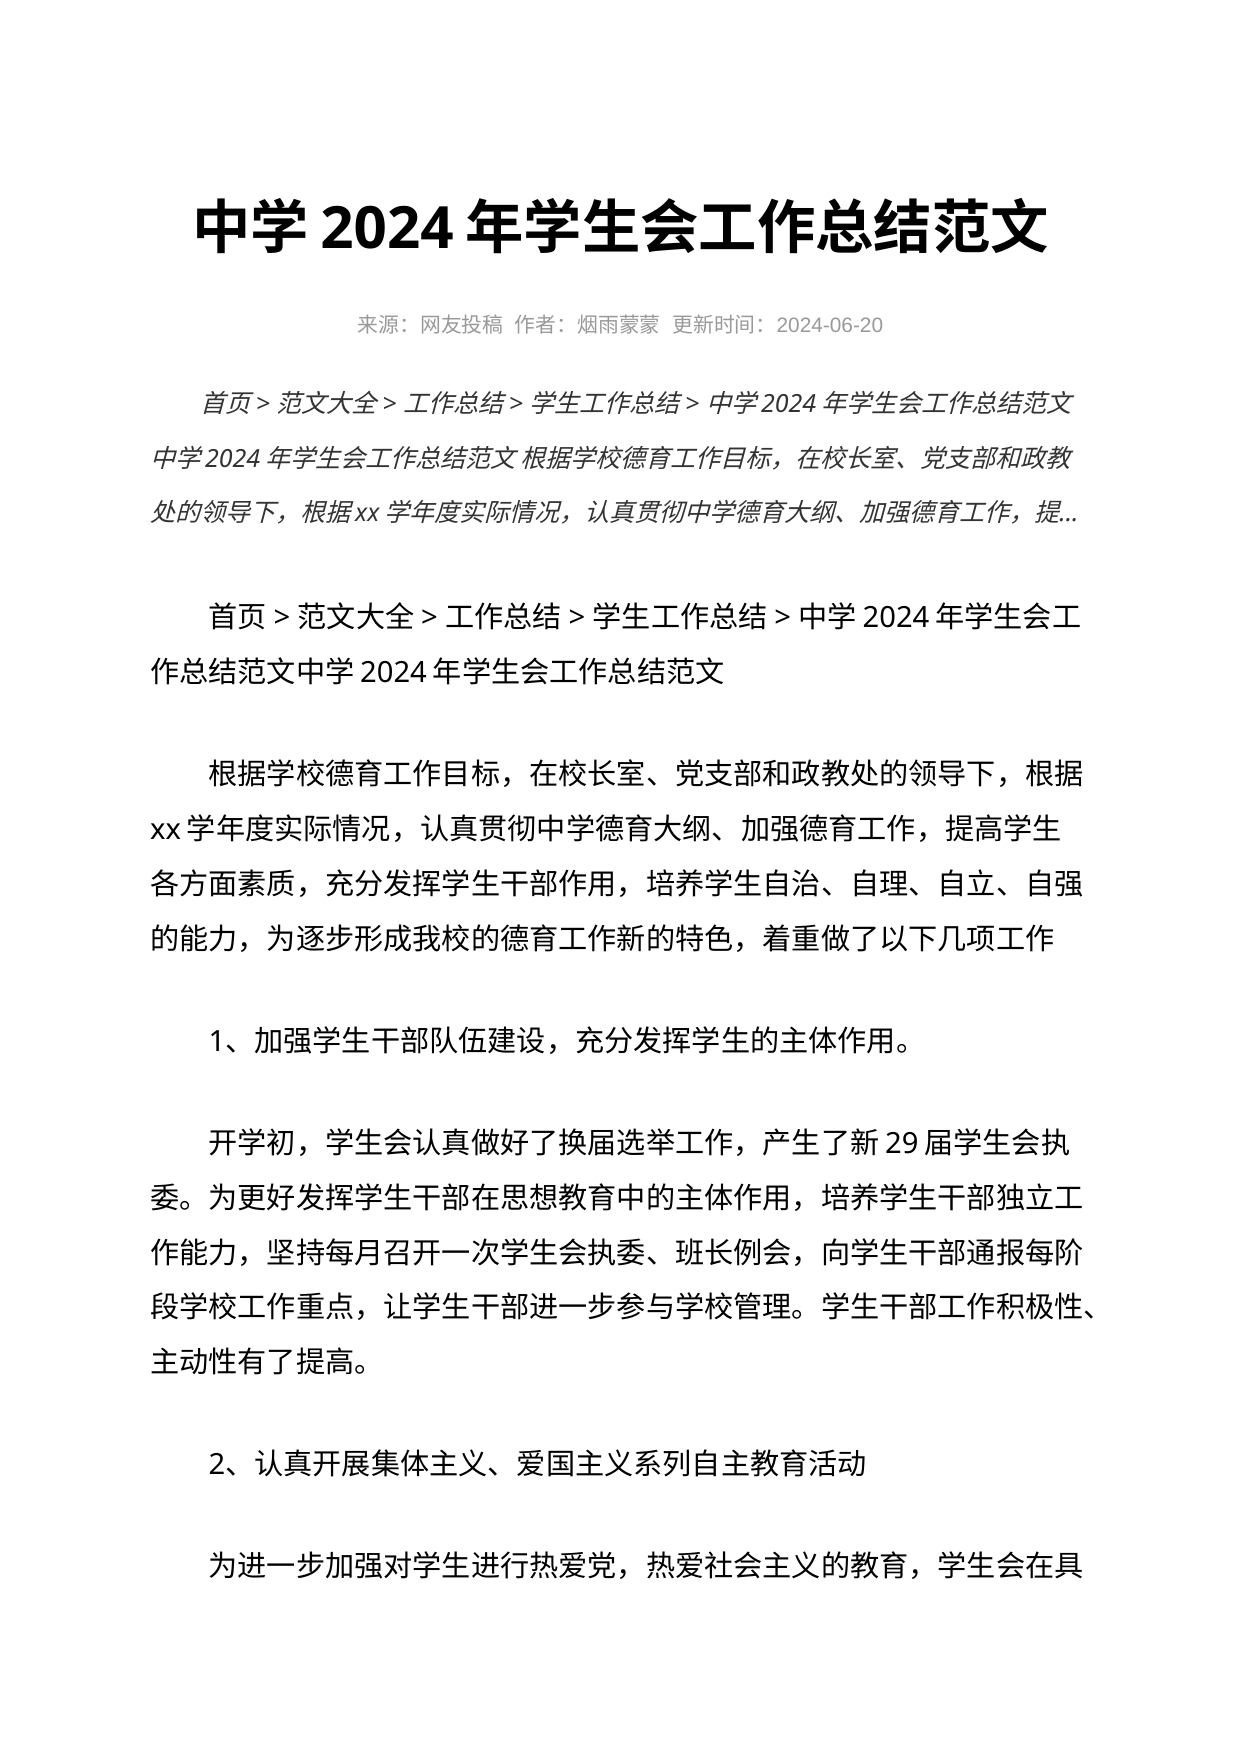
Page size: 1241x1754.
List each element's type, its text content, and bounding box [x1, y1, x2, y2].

text 1、加强学生干部队伍建设，充分发挥学生的主体作用。 [150, 1017, 1090, 1060]
text 首页 > 范文大全 > 工作总结 > 学生工作总结 > 中学2024年学生会工作总结范文中学2024年学生会工作总结范文 [150, 594, 1090, 691]
text 首页 > 范文大全 > 工作总结 > 学生工作总结 > 中学2024年学生会工作总结范文中学2024年学生会工作总结范文 根据学校德育工作目标，在校长室、党支部和政教处的领导下，根据xx学年度实际情况，认真贯彻中学德育大纲、加强德育工作，提... [150, 384, 1090, 529]
text 开学初，学生会认真做好了换届选举工作，产生了新29届学生会执委。为更好发挥学生干部在思想教育中的主体作用，培养学生干部独立工作能力，坚持每月召开一次学生会执委、班长例会，向学生干部通报每阶段学校工作重点，让学生干部进一步参与学校管理。学生干部工作积极性、主动性有了提高。 [150, 1119, 1090, 1381]
text 2、认真开展集体主义、爱国主义系列自主教育活动 [150, 1441, 1090, 1483]
text 根据学校德育工作目标，在校长室、党支部和政教处的领导下，根据xx学年度实际情况，认真贯彻中学德育大纲、加强德育工作，提高学生各方面素质，充分发挥学生干部作用，培养学生自治、自理、自立、自强的能力，为逐步形成我校的德育工作新的特色，着重做了以下几项工作 [150, 751, 1090, 958]
text 来源：网友投稿 作者：烟雨蒙蒙 更新时间：2024-06-20 [150, 313, 1090, 337]
subtitle 中学2024年学生会工作总结范文 [150, 181, 1090, 266]
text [150, 1543, 1090, 1585]
